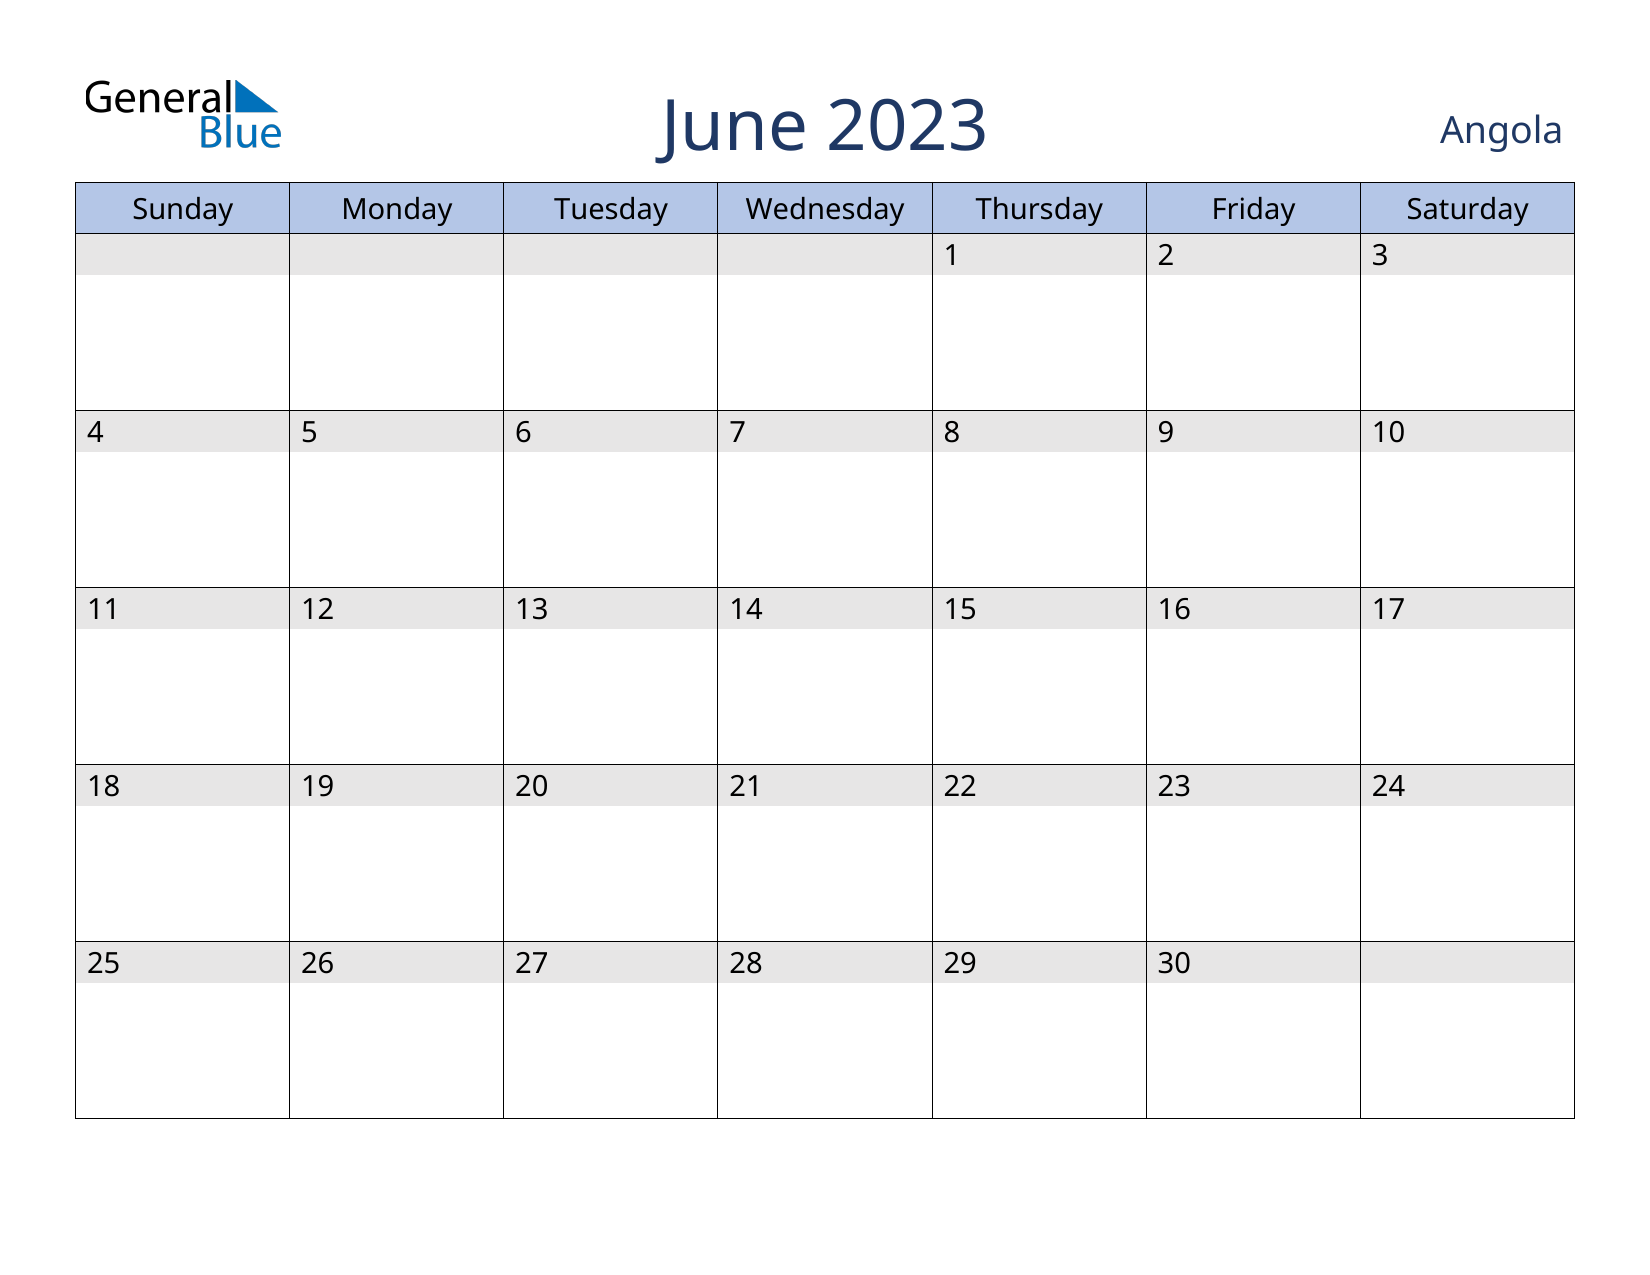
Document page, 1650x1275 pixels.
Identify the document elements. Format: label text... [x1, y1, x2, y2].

table_cell [1147, 629, 1360, 764]
table_cell [290, 275, 503, 410]
table_cell [718, 275, 932, 410]
table_cell Wednesday [718, 183, 932, 233]
table_header [76, 75, 503, 182]
table_cell 25 [76, 942, 289, 983]
table_cell 21 [718, 765, 932, 806]
table_cell [1361, 983, 1574, 1118]
table_cell [1147, 983, 1360, 1118]
table_cell [933, 983, 1146, 1118]
table_cell 3 [1361, 234, 1574, 275]
table_cell Sunday [76, 183, 289, 233]
table_cell 26 [290, 942, 503, 983]
table_cell [933, 452, 1146, 587]
table_cell [290, 806, 503, 941]
picture [86, 80, 281, 148]
table_cell [1361, 942, 1574, 983]
table_cell [933, 629, 1146, 764]
table_cell 18 [76, 765, 289, 806]
table_cell Friday [1147, 183, 1360, 233]
table_cell 17 [1361, 588, 1574, 629]
table_cell [1361, 806, 1574, 941]
table_cell [933, 275, 1146, 410]
table_header Angola [1146, 75, 1574, 182]
table_cell [504, 234, 717, 275]
table_cell [1361, 629, 1574, 764]
table_cell 13 [504, 588, 717, 629]
table_cell [718, 629, 932, 764]
table_cell 6 [504, 411, 717, 452]
table_cell 9 [1147, 411, 1360, 452]
table_cell [1147, 452, 1360, 587]
table_cell Saturday [1361, 183, 1574, 233]
table_cell [76, 452, 289, 587]
table_cell [1147, 806, 1360, 941]
table_cell 1 [933, 234, 1146, 275]
table_cell [1361, 275, 1574, 410]
table_header June 2023 [504, 75, 1146, 182]
table_cell 27 [504, 942, 717, 983]
table_cell 24 [1361, 765, 1574, 806]
table_cell [504, 275, 717, 410]
table_cell 11 [76, 588, 289, 629]
table_cell 23 [1147, 765, 1360, 806]
table_cell [504, 452, 717, 587]
table_cell 5 [290, 411, 503, 452]
table_cell 8 [933, 411, 1146, 452]
table_cell [718, 983, 932, 1118]
table_cell [76, 806, 289, 941]
table_cell 2 [1147, 234, 1360, 275]
table_cell 10 [1361, 411, 1574, 452]
table_cell [290, 983, 503, 1118]
table_cell [76, 629, 289, 764]
table_cell 22 [933, 765, 1146, 806]
table_cell [1361, 452, 1574, 587]
table_cell [290, 452, 503, 587]
table_cell [504, 983, 717, 1118]
table_cell 4 [76, 411, 289, 452]
table_cell Thursday [933, 183, 1146, 233]
table_cell 12 [290, 588, 503, 629]
table_cell 29 [933, 942, 1146, 983]
table_cell [290, 629, 503, 764]
table_cell [504, 629, 717, 764]
table_cell 19 [290, 765, 503, 806]
table_cell 14 [718, 588, 932, 629]
table_cell 7 [718, 411, 932, 452]
table_cell [76, 983, 289, 1118]
table_cell [76, 234, 289, 275]
table_cell 15 [933, 588, 1146, 629]
table_cell 30 [1147, 942, 1360, 983]
table_cell 28 [718, 942, 932, 983]
table_cell Monday [290, 183, 503, 233]
table_cell [718, 234, 932, 275]
table_cell [933, 806, 1146, 941]
table_cell Tuesday [504, 183, 717, 233]
table_cell [718, 452, 932, 587]
table_cell [290, 234, 503, 275]
table_cell 16 [1147, 588, 1360, 629]
table_cell [504, 806, 717, 941]
table_cell [1147, 275, 1360, 410]
table_cell [718, 806, 932, 941]
table_cell [76, 275, 289, 410]
table_cell 20 [504, 765, 717, 806]
